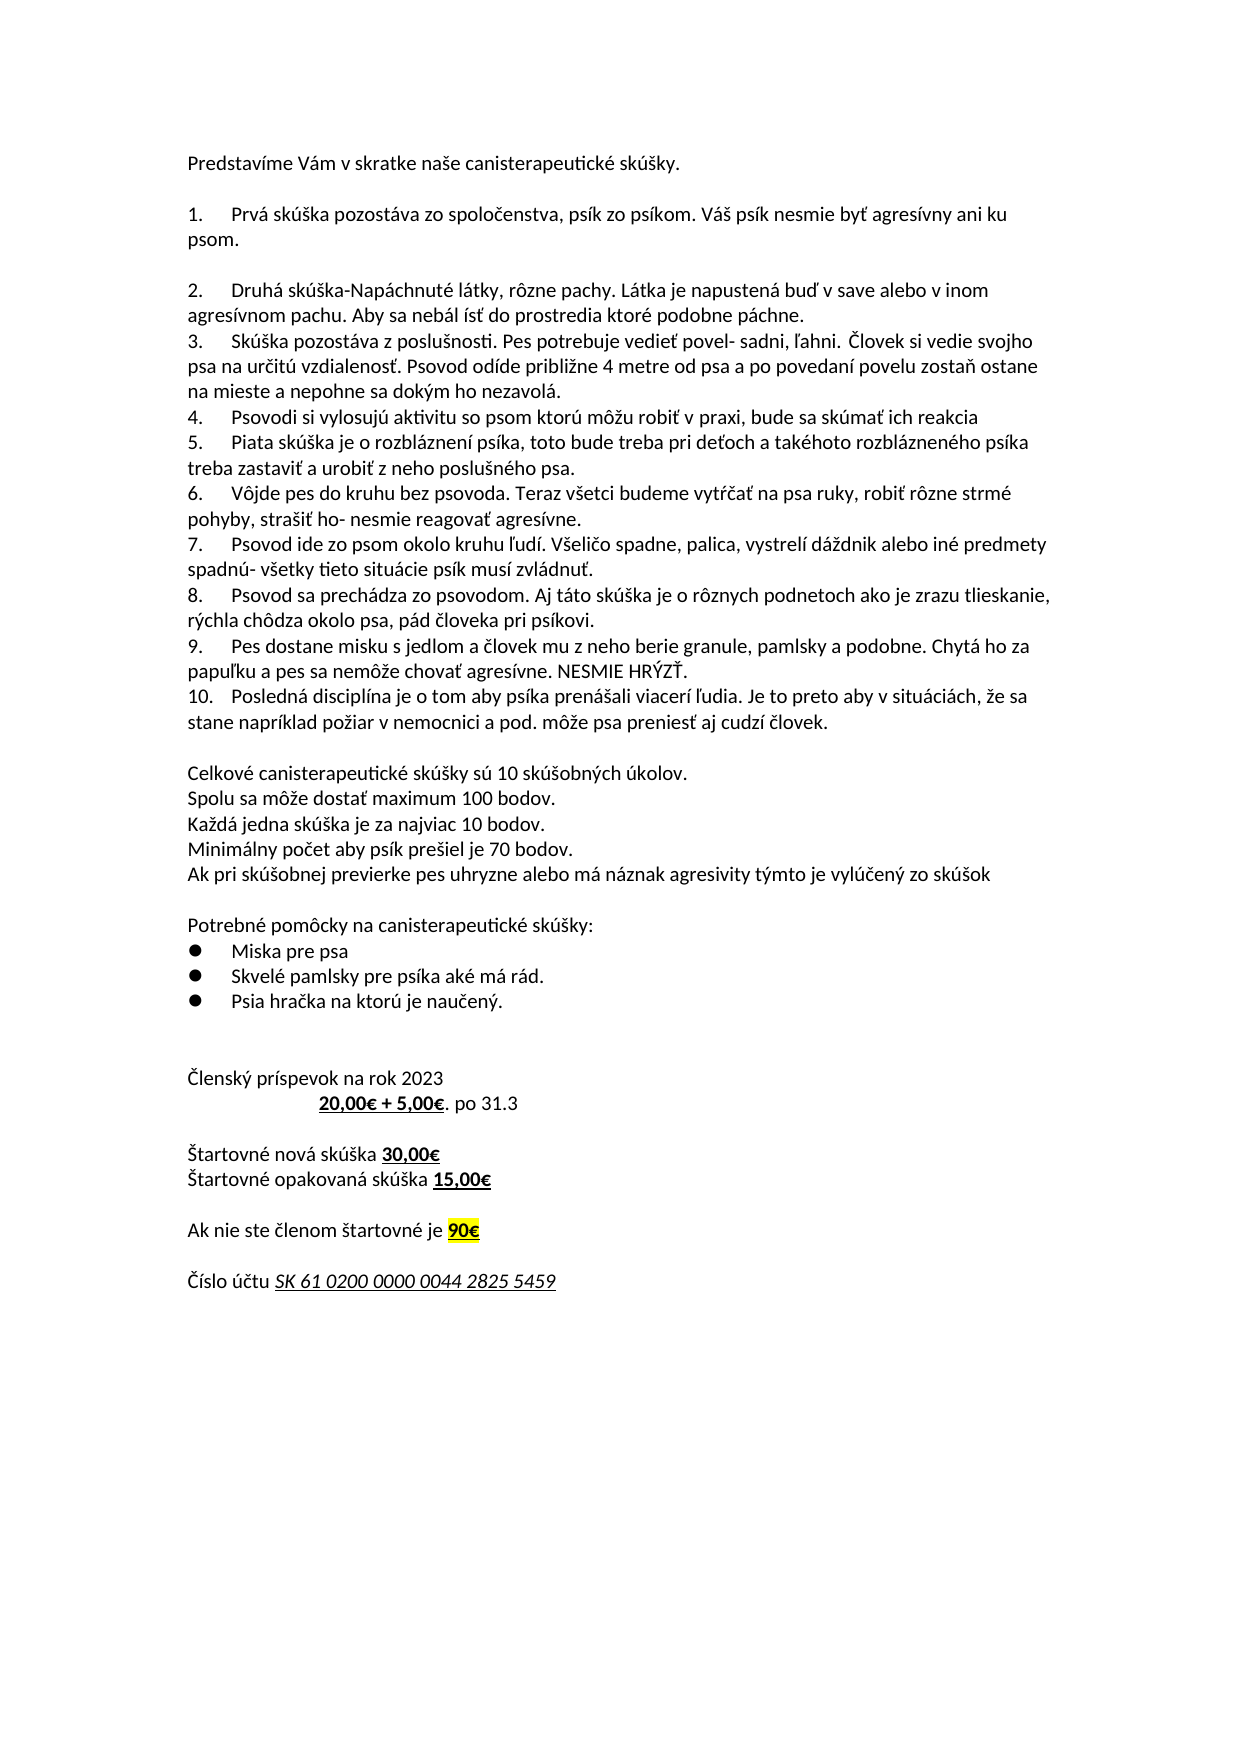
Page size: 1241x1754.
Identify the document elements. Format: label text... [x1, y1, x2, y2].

text Ak pri skúšobnej previerke pes uhryzne alebo má náznak agresivity týmto je vylúčený zo skúšok [187, 862, 1053, 887]
text Ak nie ste členom štartovné je 90€ [187, 1217, 1053, 1243]
text Štartovné nová skúška 30,00€ [187, 1141, 1053, 1167]
text Minimálny počet aby psík prešiel je 70 bodov. [187, 836, 1053, 862]
list Posledná disciplína je o tom aby psíka prenášali viacerí ľudia. Je to preto aby v situáciách, že sa stane napríklad požiar v nemocnici a pod. môže psa preniesť aj cudzí človek. [187, 684, 1053, 734]
text Členský príspevok na rok 2023 [187, 1065, 1053, 1090]
text Každá jedna skúška je za najviac 10 bodov. [187, 811, 1053, 836]
list Pes dostane misku s jedlom a človek mu z neho berie granule, pamlsky a podobne. Chytá ho za papuľku a pes sa nemôže chovať agresívne. NESMIE HRÝZŤ. [187, 633, 1053, 684]
list Psovod ide zo psom okolo kruhu ľudí. Všeličo spadne, palica, vystrelí dáždnik alebo iné predmety spadnú- všetky tieto situácie psík musí zvládnuť. [187, 531, 1053, 582]
list Miska pre psa [187, 938, 1053, 963]
list Skvelé pamlsky pre psíka aké má rád. [187, 963, 1053, 989]
list Prvá skúška pozostáva zo spoločenstva, psík zo psíkom. Váš psík nesmie byť agresívny ani ku psom. [187, 201, 1053, 252]
list Vôjde pes do kruhu bez psovoda. Teraz všetci budeme vytŕčať na psa ruky, robiť rôzne strmé pohyby, strašiť ho- nesmie reagovať agresívne. [187, 480, 1053, 531]
text Číslo účtu SK 61 0200 0000 0044 2825 5459 [187, 1268, 1053, 1294]
text Celkové canisterapeutické skúšky sú 10 skúšobných úkolov. [187, 760, 1053, 785]
text Spolu sa môže dostať maximum 100 bodov. [187, 785, 1053, 811]
text Štartovné opakovaná skúška 15,00€ [187, 1167, 1053, 1192]
text Potrebné pomôcky na canisterapeutické skúšky: [187, 912, 1053, 938]
list Druhá skúška-Napáchnuté látky, rôzne pachy. Látka je napustená buď v save alebo v inom agresívnom pachu. Aby sa nebál ísť do prostredia ktoré podobne páchne. [187, 277, 1053, 328]
text Predstavíme Vám v skratke naše canisterapeutické skúšky. [187, 150, 1053, 175]
list Psia hračka na ktorú je naučený. [187, 989, 1053, 1014]
list Piata skúška je o rozbláznení psíka, toto bude treba pri deťoch a takéhoto rozblázneného psíka treba zastaviť a urobiť z neho poslušného psa. [187, 429, 1053, 480]
list Psovod sa prechádza zo psovodom. Aj táto skúška je o rôznych podnetoch ako je zrazu tlieskanie, rýchla chôdza okolo psa, pád človeka pri psíkovi. [187, 582, 1053, 633]
text 4. Psovodi si vylosujú aktivitu so psom ktorú môžu robiť v praxi, bude sa skúmať ich reakcia [187, 404, 1053, 429]
text 20,00€ + 5,00€. po 31.3 [187, 1090, 1053, 1116]
text 3. Skúška pozostáva z poslušnosti. Pes potrebuje vedieť povel- sadni, ľahni. Človek si vedie svojho psa na určitú vzdialenosť. Psovod odíde približne 4 metre od psa a po povedaní povelu zostaň ostane na mieste a nepohne sa dokým ho nezavolá. [187, 328, 1053, 404]
